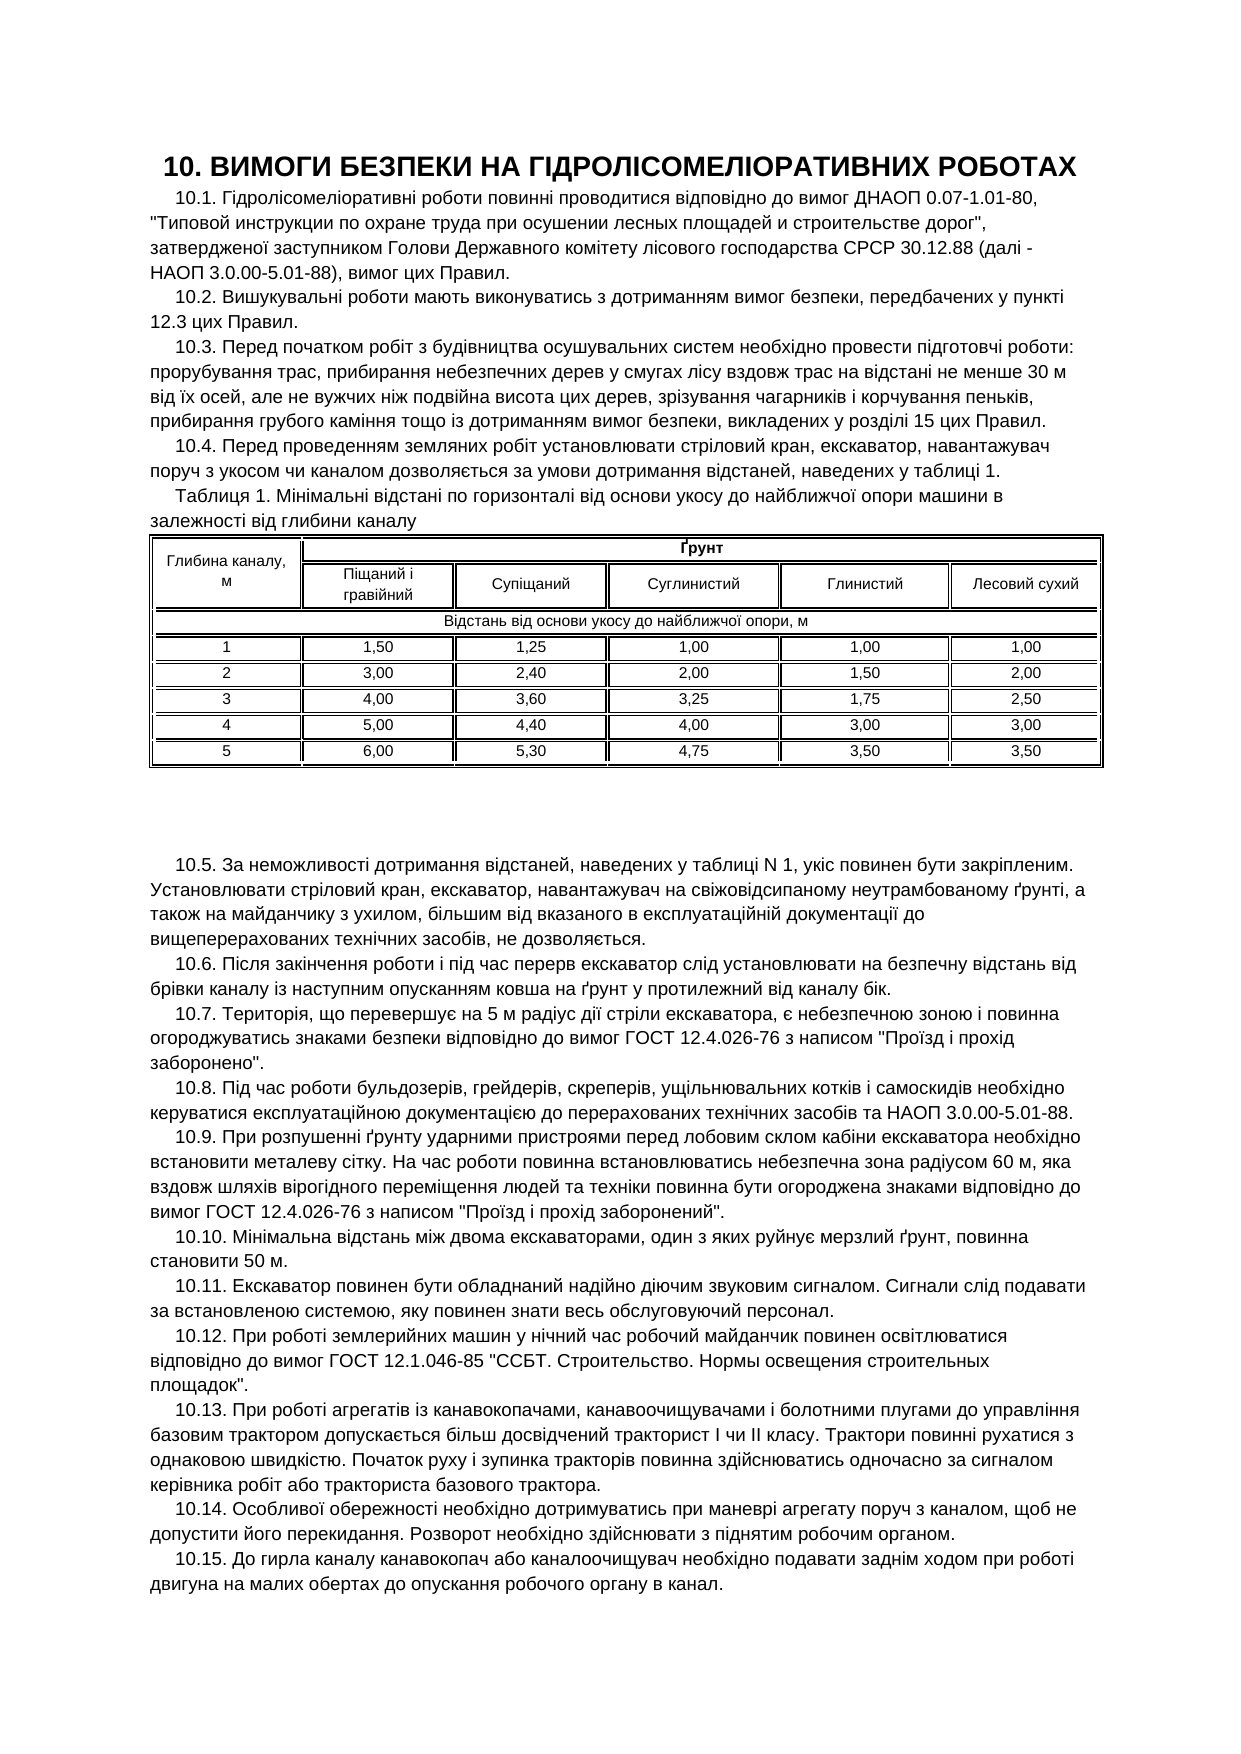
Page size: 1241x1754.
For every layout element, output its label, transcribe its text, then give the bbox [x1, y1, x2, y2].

table_cell 1,00 [610, 638, 778, 659]
text 10.1. Гідролісомеліоративні роботи повинні проводитися відповідно до вимог ДНАОП 0.07-1.01-80, "Типовой инструкции по охране труда при осушении лесных площадей и строительстве дорог", затвердженої заступником Голови Державного комітету лісового господарства СРСР 30.12.88 (далі - НАОП 3.0.00-5.01-88), вимог цих Правил. [150, 187, 1090, 283]
text 10.4. Перед проведенням земляних робіт установлювати стріловий кран, екскаватор, навантажувач поруч з укосом чи каналом дозволяється за умови дотримання відстаней, наведених у таблиці 1. [150, 435, 1090, 481]
table_cell 4 [151, 712, 302, 738]
table_cell 1,25 [457, 638, 605, 659]
table_cell 2,00 [950, 660, 1102, 686]
text 10.9. При розпушенні ґрунту ударними пристроями перед лобовим склом кабіни екскаватора необхідно встановити металеву сітку. На час роботи повинна встановлюватись небезпечна зона радіусом 60 м, яка вздовж шляхів вірогідного переміщення людей та техніки повинна бути огороджена знаками відповідно до вимог ГОСТ 12.4.026-76 з написом "Проїзд і прохід заборонений". [150, 1126, 1090, 1222]
table_cell 3 [151, 686, 302, 712]
table_cell 5 [151, 738, 302, 764]
table_cell Лесовий сухий [950, 560, 1102, 607]
text 10.6. Після закінчення роботи і під час перерв екскаватор слід установлювати на безпечну відстань від брівки каналу із наступним опусканням ковша на ґрунт у протилежний від каналу бік. [150, 953, 1090, 999]
table_cell 3,25 [610, 690, 778, 712]
table_cell 3,00 [304, 664, 452, 686]
table_header Ґрунт [302, 538, 1100, 560]
table_cell 1,75 [782, 690, 948, 712]
text 10.10. Мінімальна відстань між двома екскаваторами, один з яких руйнує мерзлий ґрунт, повинна становити 50 м. [150, 1225, 1090, 1272]
subtitle 10. ВИМОГИ БЕЗПЕКИ НА ГІДРОЛІСОМЕЛІОРАТИВНИХ РОБОТАХ [150, 150, 1090, 182]
table_cell 3,00 [950, 712, 1102, 738]
table_cell 3,50 [780, 738, 950, 764]
text 10.2. Вишукувальні роботи мають виконуватись з дотриманням вимог безпеки, передбачених у пункті 12.3 цих Правил. [150, 286, 1090, 333]
text 10.15. До гирла каналу канавокопач або каналоочищувач необхідно подавати заднім ходом при роботі двигуна на малих обертах до опускання робочого органу в канал. [150, 1548, 1090, 1594]
text Таблиця 1. Мінімальні відстані по горизонталі від основи укосу до найближчої опори машини в залежності від глибини каналу [150, 485, 1090, 531]
table_cell 2,50 [950, 686, 1102, 712]
table_cell 3,50 [950, 738, 1102, 764]
table_cell 1,00 [950, 633, 1102, 659]
table_cell 4,75 [608, 738, 780, 764]
table_cell 1,00 [782, 638, 948, 659]
text 10.14. Особливої обережності необхідно дотримуватись при маневрі агрегату поруч з каналом, щоб не допустити його перекидання. Розворот необхідно здійснювати з піднятим робочим органом. [150, 1498, 1090, 1544]
table_cell Відстань від основи укосу до найближчої опори, м [151, 607, 1102, 633]
table_cell 4,00 [610, 716, 778, 738]
table_cell Піщаний і гравійний [304, 565, 452, 607]
text 10.13. При роботі агрегатів із канавокопачами, канавоочищувачами і болотними плугами до управління базовим трактором допускається більш досвідчений тракторист I чи II класу. Трактори повинні рухатися з однаковою швидкістю. Початок руху і зупинка тракторів повинна здійснюватись одночасно за сигналом керівника робіт або тракториста базового трактора. [150, 1399, 1090, 1495]
table_cell 6,00 [302, 742, 454, 764]
table_cell 2,00 [610, 664, 778, 686]
table_cell 1,50 [304, 638, 452, 659]
table_cell 5,00 [304, 716, 452, 738]
table_header Глибина каналу, м [151, 536, 302, 607]
table_cell Глинистий [782, 565, 948, 607]
table_cell Суглинистий [610, 565, 778, 607]
table_cell 3,00 [782, 716, 948, 738]
table_cell 4,00 [304, 690, 452, 712]
table_cell 3,60 [457, 690, 605, 712]
table_cell 1 [151, 633, 302, 659]
table_cell 4,40 [457, 716, 605, 738]
text 10.11. Екскаватор повинен бути обладнаний надійно діючим звуковим сигналом. Сигнали слід подавати за встановленою системою, яку повинен знати весь обслуговуючий персонал. [150, 1275, 1090, 1321]
table_cell 5,30 [454, 738, 607, 764]
text 10.12. При роботі землерийних машин у нічний час робочий майданчик повинен освітлюватися відповідно до вимог ГОСТ 12.1.046-85 "ССБТ. Строительство. Нормы освещения строительных площадок". [150, 1324, 1090, 1396]
table_cell 2,40 [457, 664, 605, 686]
text 10.5. За неможливості дотримання відстаней, наведених у таблиці N 1, укіс повинен бути закріпленим. Установлювати стріловий кран, екскаватор, навантажувач на свіжовідсипаному неутрамбованому ґрунті, а також на майданчику з ухилом, більшим від вказаного в експлуатаційній документації до вищеперерахованих технічних засобів, не дозволяється. [150, 853, 1090, 949]
text 10.7. Територія, що перевершує на 5 м радіус дії стріли екскаватора, є небезпечною зоною і повинна огороджуватись знаками безпеки відповідно до вимог ГОСТ 12.4.026-76 з написом "Проїзд і прохід заборонено". [150, 1002, 1090, 1073]
table_cell 1,50 [782, 664, 948, 686]
text 10.3. Перед початком робіт з будівництва осушувальних систем необхідно провести підготовчі роботи: прорубування трас, прибирання небезпечних дерев у смугах лісу вздовж трас на відстані не менше 30 м від їх осей, але не вужчих ніж подвійна висота цих дерев, зрізування чагарників і корчування пеньків, прибирання грубого каміння тощо із дотриманням вимог безпеки, викладених у розділі 15 цих Правил. [150, 336, 1090, 432]
text 10.8. Під час роботи бульдозерів, грейдерів, скреперів, ущільнювальних котків і самоскидів необхідно керуватися експлуатаційною документацією до перерахованих технічних засобів та НАОП 3.0.00-5.01-88. [150, 1077, 1090, 1123]
table_cell 2 [151, 660, 302, 686]
table_cell Супіщаний [457, 565, 605, 607]
